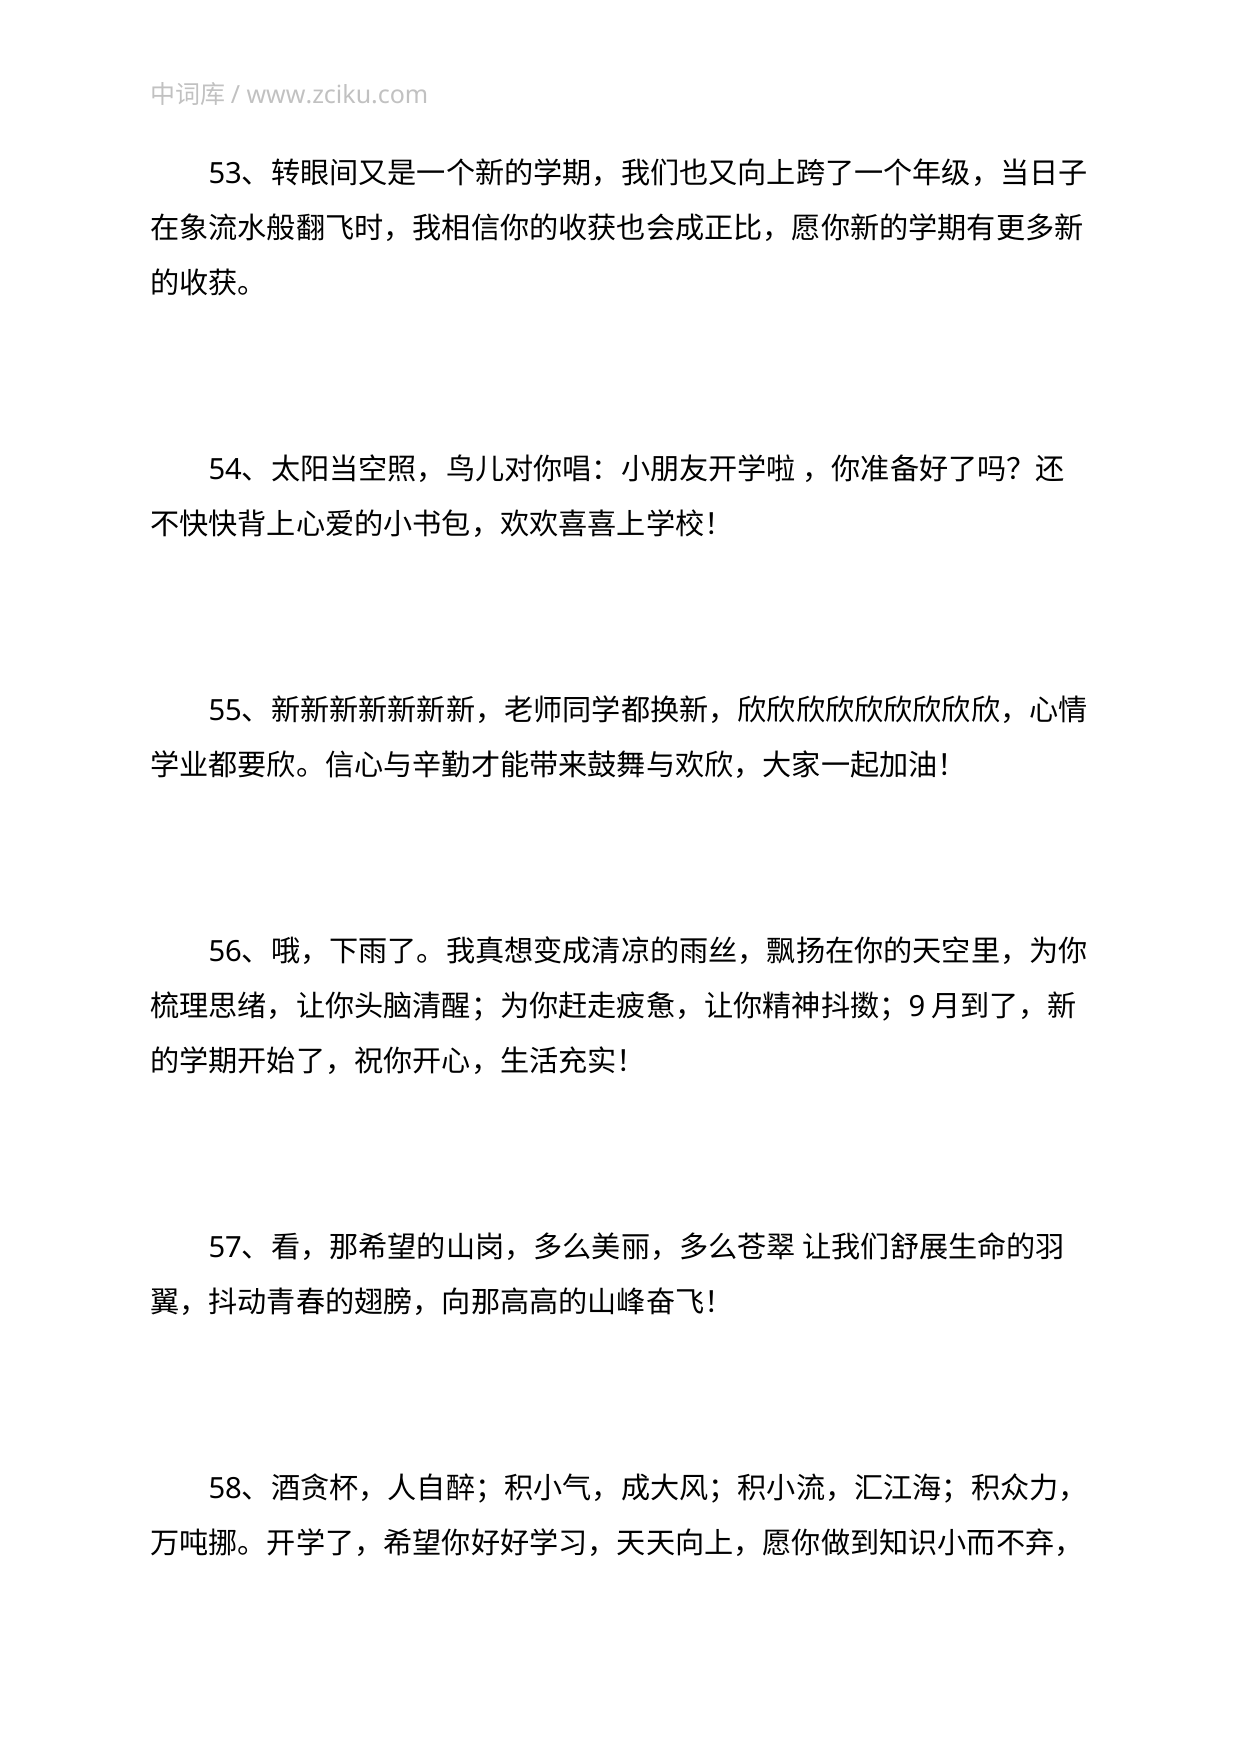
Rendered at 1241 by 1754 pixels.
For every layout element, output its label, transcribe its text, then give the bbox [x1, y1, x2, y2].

text 56、哦，下雨了。我真想变成清凉的雨丝，飘扬在你的天空里，为你梳理思绪，让你头脑清醒；为你赶走疲惫，让你精神抖擞；9月到了，新的学期开始了，祝你开心，生活充实！ [150, 928, 1090, 1080]
text 53、转眼间又是一个新的学期，我们也又向上跨了一个年级，当日子在象流水般翻飞时，我相信你的收获也会成正比，愿你新的学期有更多新的收获。 [150, 150, 1090, 302]
text 55、新新新新新新新，老师同学都换新，欣欣欣欣欣欣欣欣欣，心情学业都要欣。信心与辛勤才能带来鼓舞与欢欣，大家一起加油！ [150, 687, 1090, 784]
text 54、太阳当空照，鸟儿对你唱：小朋友开学啦 ，你准备好了吗？还不快快背上心爱的小书包，欢欢喜喜上学校！ [150, 446, 1090, 543]
text 57、看，那希望的山岗，多么美丽，多么苍翠 让我们舒展生命的羽翼，抖动青春的翅膀，向那高高的山峰奋飞！ [150, 1224, 1090, 1321]
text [150, 1464, 1090, 1562]
